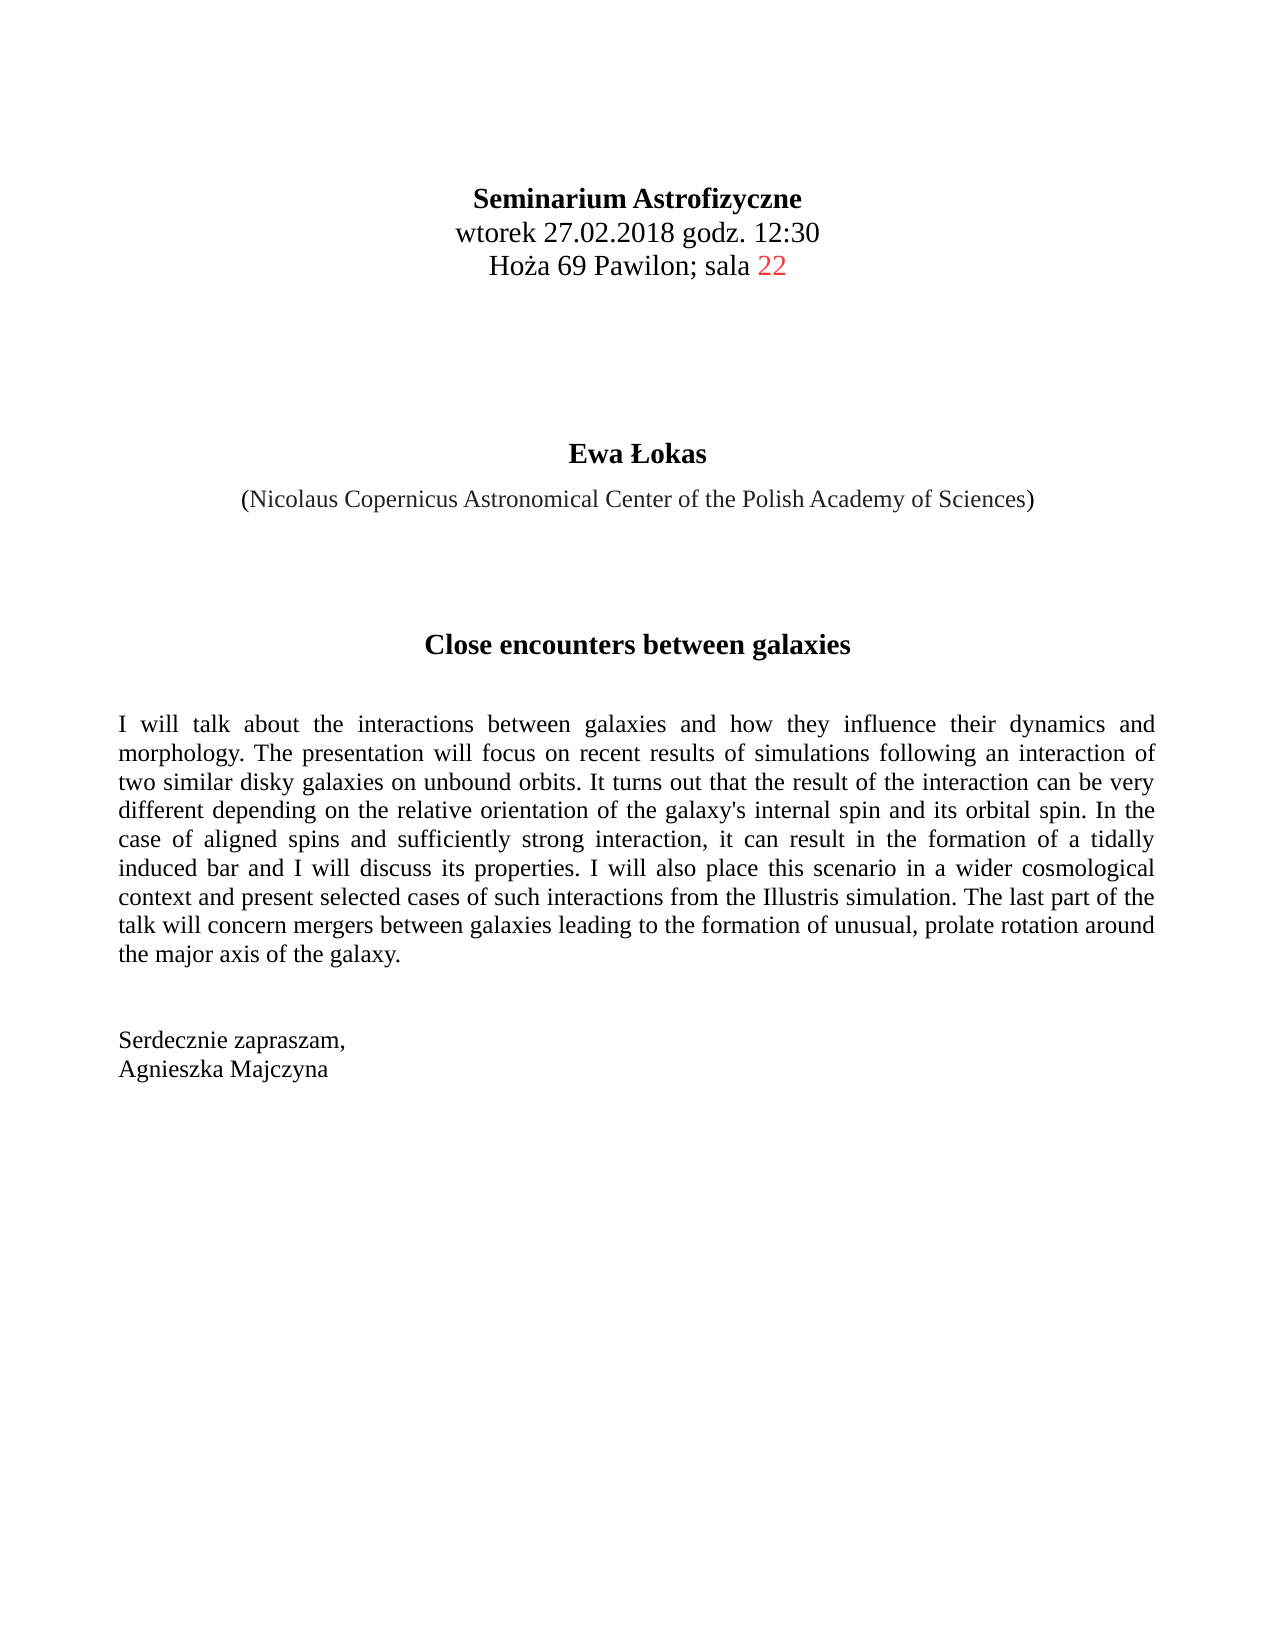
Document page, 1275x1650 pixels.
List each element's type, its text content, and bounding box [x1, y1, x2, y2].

text Close encounters between galaxies [118, 627, 1157, 661]
text Serdecznie zapraszam, [118, 1025, 1157, 1054]
text I will talk about the interactions between galaxies and how they influence their dynamics and morphology. The presentation will focus on recent results of simulations following an interaction of two similar disky galaxies on unbound orbits. It turns out that the result of the interaction can be very different depending on the relative orientation of the galaxy's internal spin and its orbital spin. In the case of aligned spins and sufficiently strong interaction, it can result in the formation of a tidally induced bar and I will discuss its properties. I will also place this scenario in a wider cosmological context and present selected cases of such interactions from the Illustris simulation. The last part of the talk will concern mergers between galaxies leading to the formation of unusual, prolate rotation around the major axis of the galaxy. [118, 709, 1157, 968]
text Seminarium Astrofizyczne wtorek 27.02.2018 godz. 12:30 Hoża 69 Pawilon; sala 22 [118, 181, 1157, 282]
text Ewa Łokas [118, 436, 1157, 469]
text Agnieszka Majczyna [118, 1054, 1157, 1083]
text (Nicolaus Copernicus Astronomical Center of the Polish Academy of Sciences) [118, 484, 1157, 512]
